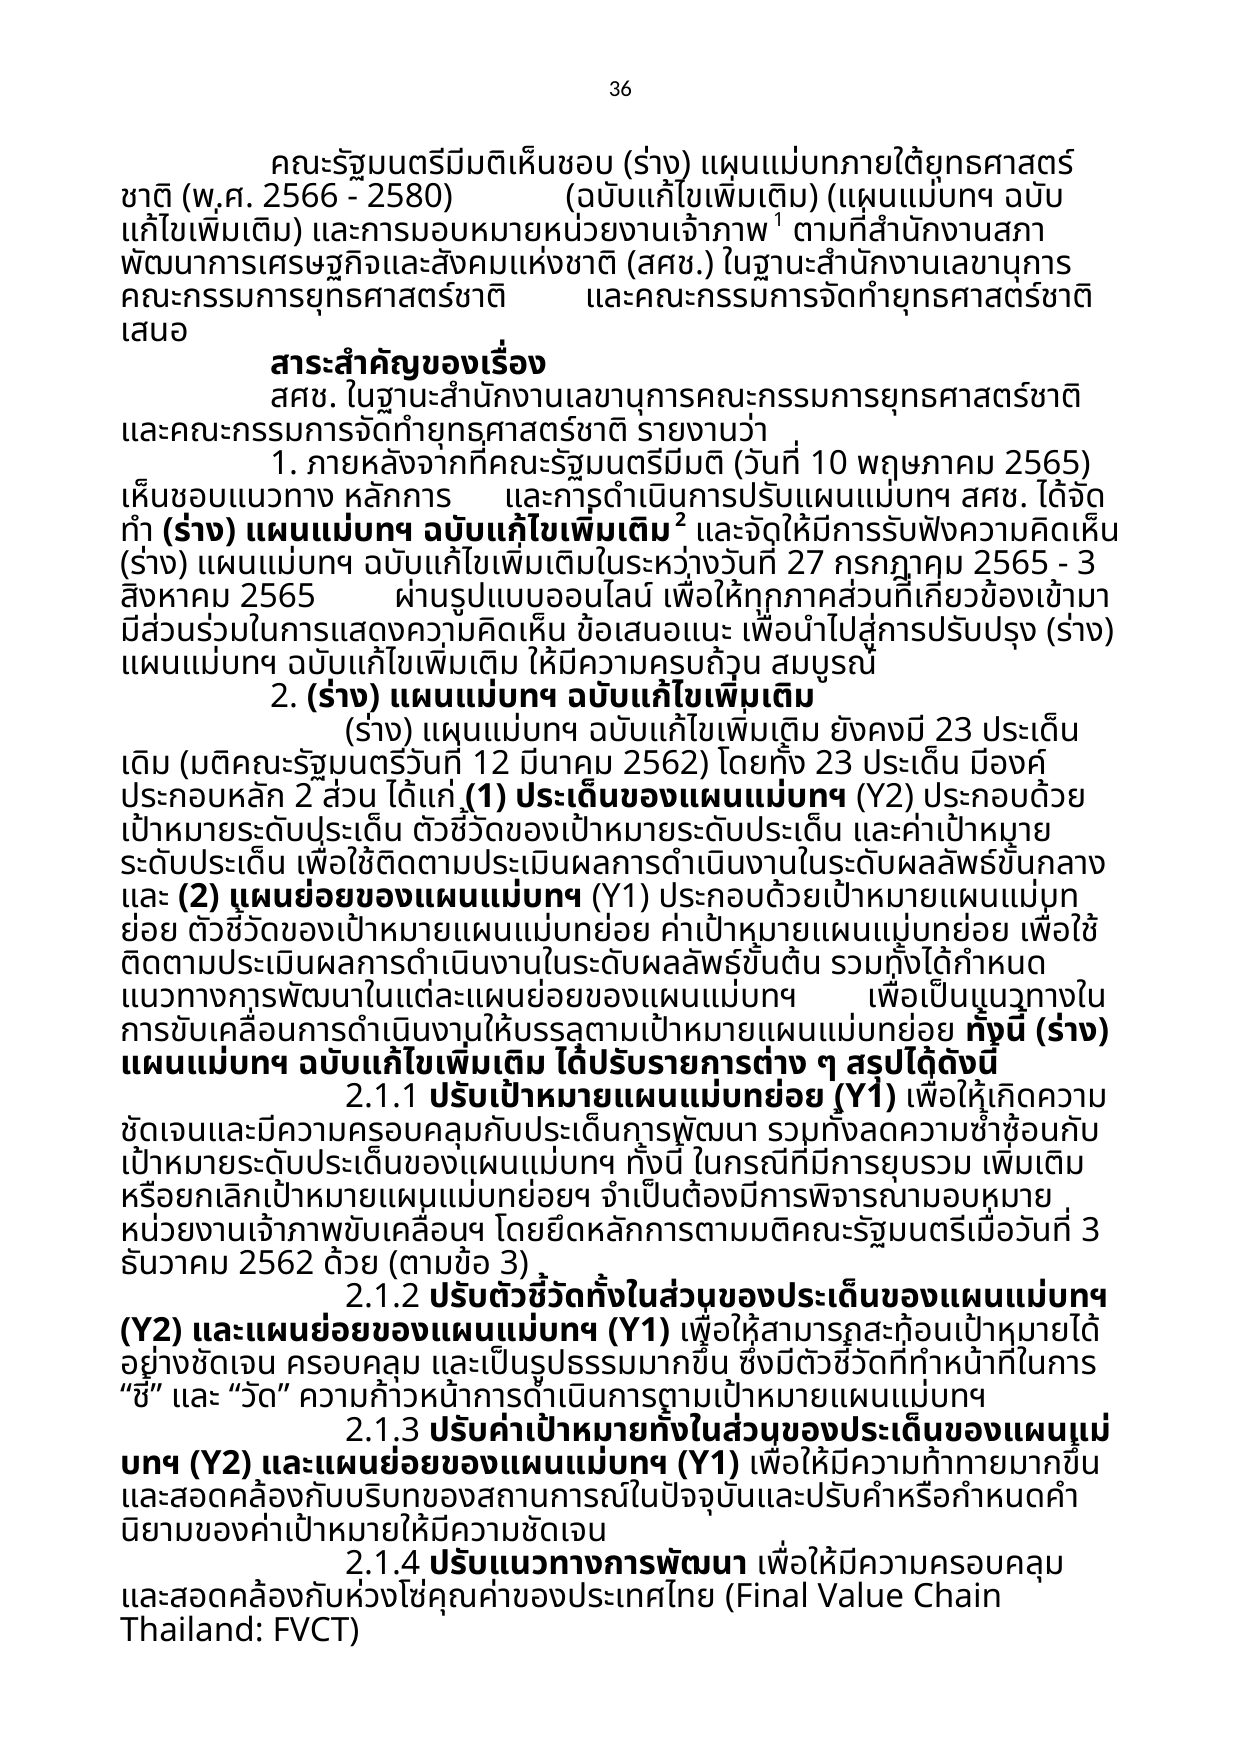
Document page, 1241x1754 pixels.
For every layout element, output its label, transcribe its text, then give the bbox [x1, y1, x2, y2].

text 2. (ร่าง) แผนแม่บทฯ ฉบับแก้ไขเพิ่มเติม [120, 681, 1120, 714]
text 2.1.4 ปรับแนวทางการพัฒนา เพื่อให้มีความครอบคลุม และสอดคล้องกับห่วงโซ่คุณค่าของประเทศไทย (Final Value Chain Thailand: FVCT) [120, 1548, 1120, 1648]
text สาระสำคัญของเรื่อง [120, 348, 1120, 381]
text 2.1.1 ปรับเป้าหมายแผนแม่บทย่อย (Y1) เพื่อให้เกิดความชัดเจนและมีความครอบคลุมกับประเด็นการพัฒนา รวมทั้งลดความซ้ำซ้อนกับเป้าหมายระดับประเด็นของแผนแม่บทฯ ทั้งนี้ ในกรณีที่มีการยุบรวม เพิ่มเติม หรือยกเลิกเป้าหมายแผนแม่บทย่อยฯ จำเป็นต้องมีการพิจารณามอบหมายหน่วยงานเจ้าภาพขับเคลื่อนฯ โดยยึดหลักการตามมติคณะรัฐมนตรีเมื่อวันที่ 3 ธันวาคม 2562 ด้วย (ตามข้อ 3) [120, 1081, 1120, 1281]
text 2.1.3 ปรับค่าเป้าหมายทั้งในส่วนของประเด็นของแผนแม่บทฯ (Y2) และแผนย่อยของแผนแม่บทฯ (Y1) เพื่อให้มีความท้าทายมากขึ้นและสอดคล้องกับบริบทของสถานการณ์ในปัจจุบันและปรับคำหรือกำหนดคำนิยามของค่าเป้าหมายให้มีความชัดเจน [120, 1414, 1120, 1548]
text (ร่าง) แผนแม่บทฯ ฉบับแก้ไขเพิ่มเติม ยังคงมี 23 ประเด็นเดิม (มติคณะรัฐมนตรีวันที่ 12 มีนาคม 2562) โดยทั้ง 23 ประเด็น มีองค์ประกอบหลัก 2 ส่วน ได้แก่ (1) ประเด็นของแผนแม่บทฯ (Y2) ประกอบด้วย เป้าหมายระดับประเด็น ตัวชี้วัดของเป้าหมายระดับประเด็น และค่าเป้าหมายระดับประเด็น เพื่อใช้ติดตามประเมินผลการดำเนินงานในระดับผลลัพธ์ขั้นกลาง และ (2) แผนย่อยของแผนแม่บทฯ (Y1) ประกอบด้วยเป้าหมายแผนแม่บทย่อย ตัวชี้วัดของเป้าหมายแผนแม่บทย่อย ค่าเป้าหมายแผนแม่บทย่อย เพื่อใช้ติดตามประเมินผลการดำเนินงานในระดับผลลัพธ์ขั้นต้น รวมทั้งได้กำหนดแนวทางการพัฒนาในแต่ละแผนย่อยของแผนแม่บทฯ เพื่อเป็นแนวทางในการขับเคลื่อนการดำเนินงานให้บรรลุตามเป้าหมายแผนแม่บทย่อย ทั้งนี้ (ร่าง) แผนแม่บทฯ ฉบับแก้ไขเพิ่มเติม ได้ปรับรายการต่าง ๆ สรุปได้ดังนี้ [120, 714, 1120, 1081]
text 1. ภายหลังจากที่คณะรัฐมนตรีมีมติ (วันที่ 10 พฤษภาคม 2565) เห็นชอบแนวทาง หลักการ และการดำเนินการปรับแผนแม่บทฯ สศช. ได้จัดทำ (ร่าง) แผนแม่บทฯ ฉบับแก้ไขเพิ่มเติม2 และจัดให้มีการรับฟังความคิดเห็น (ร่าง) แผนแม่บทฯ ฉบับแก้ไขเพิ่มเติมในระหว่างวันที่ 27 กรกฎาคม 2565 - 3 สิงหาคม 2565 ผ่านรูปแบบออนไลน์ เพื่อให้ทุกภาคส่วนที่เกี่ยวข้องเข้ามามีส่วนร่วมในการแสดงความคิดเห็น ข้อเสนอแนะ เพื่อนำไปสู่การปรับปรุง (ร่าง) แผนแม่บทฯ ฉบับแก้ไขเพิ่มเติม ให้มีความครบถ้วน สมบูรณ์ [120, 448, 1120, 681]
text 2.1.2 ปรับตัวชี้วัดทั้งในส่วนของประเด็นของแผนแม่บทฯ (Y2) และแผนย่อยของแผนแม่บทฯ (Y1) เพื่อให้สามารถสะท้อนเป้าหมายได้อย่างชัดเจน ครอบคลุม และเป็นรูปธรรมมากขึ้น ซึ่งมีตัวชี้วัดที่ทำหน้าที่ในการ “ชี้” และ “วัด” ความก้าวหน้าการดำเนินการตามเป้าหมายแผนแม่บทฯ [120, 1281, 1120, 1414]
text สศช. ในฐานะสำนักงานเลขานุการคณะกรรมการยุทธศาสตร์ชาติและคณะกรรมการจัดทำยุทธศาสตร์ชาติ รายงานว่า [120, 381, 1120, 448]
text คณะรัฐมนตรีมีมติเห็นชอบ (ร่าง) แผนแม่บทภายใต้ยุทธศาสตร์ชาติ (พ.ศ. 2566 - 2580) (ฉบับแก้ไขเพิ่มเติม) (แผนแม่บทฯ ฉบับแก้ไขเพิ่มเติม) และการมอบหมายหน่วยงานเจ้าภาพ1 ตามที่สำนักงานสภาพัฒนาการเศรษฐกิจและสังคมแห่งชาติ (สศช.) ในฐานะสำนักงานเลขานุการคณะกรรมการยุทธศาสตร์ชาติ และคณะกรรมการจัดทำยุทธศาสตร์ชาติเสนอ [120, 148, 1120, 348]
